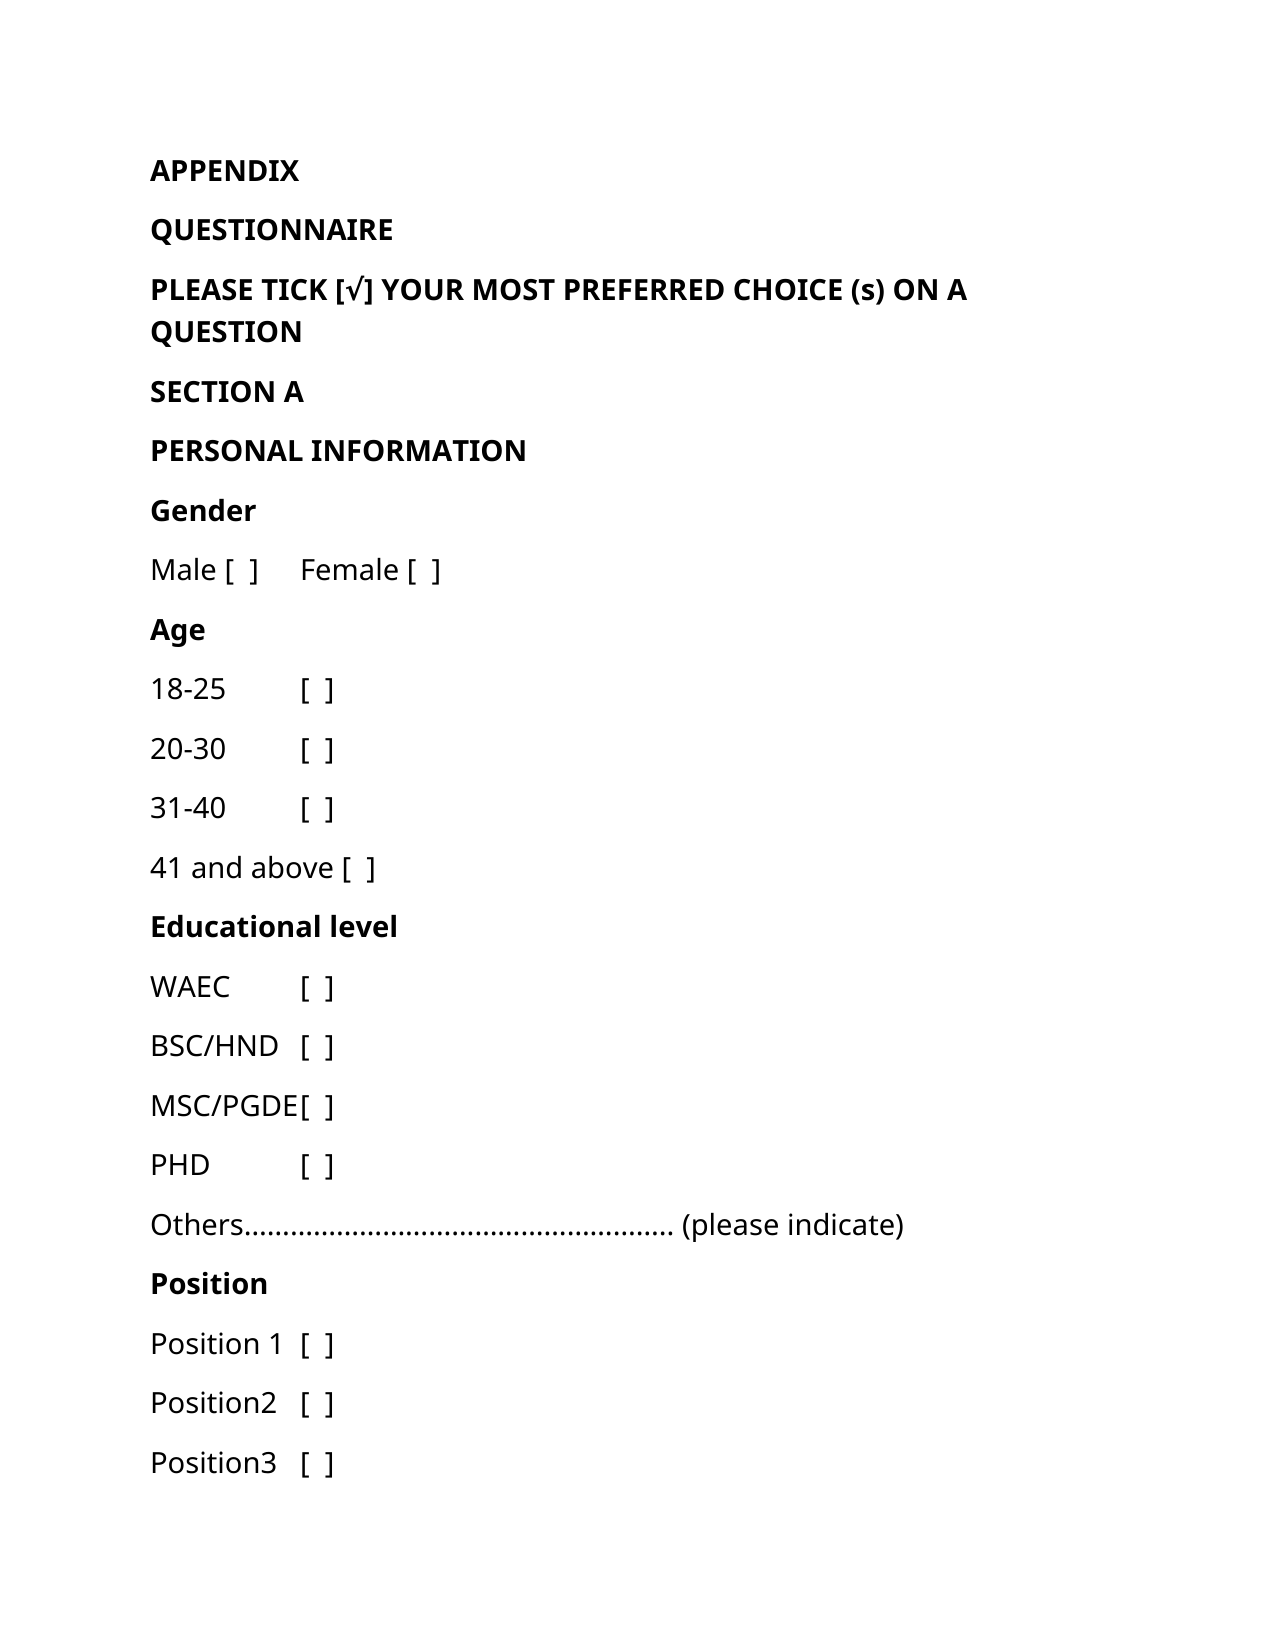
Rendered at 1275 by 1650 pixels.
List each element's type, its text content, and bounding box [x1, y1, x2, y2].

text BSC/HND [ ] [150, 1026, 1125, 1065]
text APPENDIX [150, 150, 1125, 190]
text Others……………………………………………….. (please indicate) [150, 1204, 1125, 1244]
text MSC/PGDE [ ] [150, 1085, 1125, 1125]
text Position3 [ ] [150, 1442, 1125, 1482]
text WAEC [ ] [150, 966, 1125, 1006]
text Age [150, 609, 1125, 649]
text Position [150, 1263, 1125, 1303]
text 20-30 [ ] [150, 728, 1125, 768]
text Position 1 [ ] [150, 1323, 1125, 1363]
text 31-40 [ ] [150, 788, 1125, 827]
text SECTION A [150, 371, 1125, 411]
text Educational level [150, 907, 1125, 946]
text PLEASE TICK [√] YOUR MOST PREFERRED CHOICE (s) ON A QUESTION [150, 269, 1125, 351]
text PERSONAL INFORMATION [150, 431, 1125, 470]
text Gender [150, 490, 1125, 530]
text PHD [ ] [150, 1144, 1125, 1184]
text 41 and above [ ] [150, 847, 1125, 887]
text Position2 [ ] [150, 1382, 1125, 1422]
text 18-25 [ ] [150, 669, 1125, 708]
text QUESTIONNAIRE [150, 209, 1125, 249]
text Male [ ] Female [ ] [150, 550, 1125, 589]
